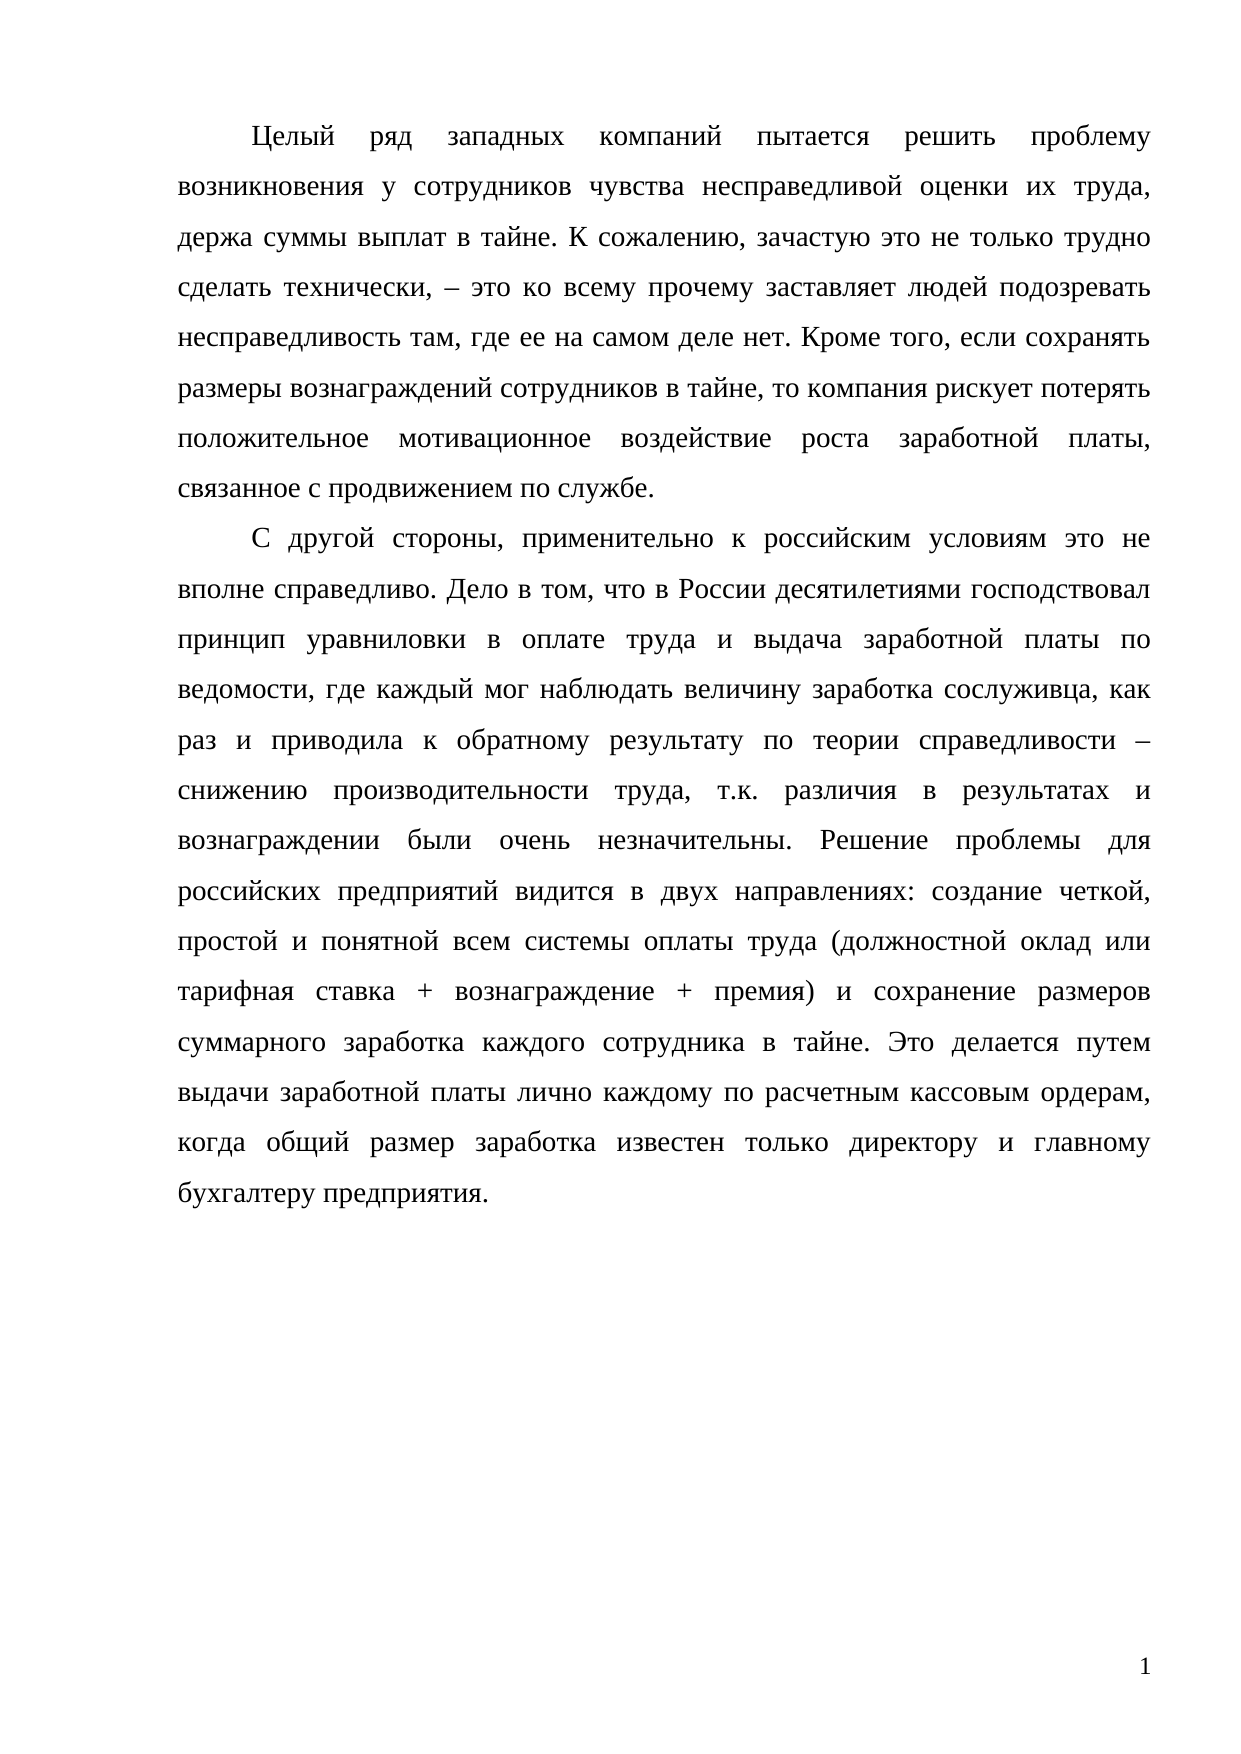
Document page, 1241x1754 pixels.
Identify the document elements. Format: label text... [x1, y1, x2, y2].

text С другой стороны, применительно к российским условиям это не вполне справедливо. Дело в том, что в России десятилетиями господствовал принцип уравниловки в оплате труда и выдача заработной платы по ведомости, где каждый мог наблюдать величину заработка сослуживца, как раз и приводила к обратному результату по теории справедливости – снижению производительности труда, т.к. различия в результатах и вознаграждении были очень незначительны. Решение проблемы для российских предприятий видится в двух направлениях: создание четкой, простой и понятной всем системы оплаты труда (должностной оклад или тарифная ставка + вознаграждение + премия) и сохранение размеров суммарного заработка каждого сотрудника в тайне. Это делается путем выдачи заработной платы лично каждому по расчетным кассовым ордерам, когда общий размер заработка известен только директору и главному бухгалтеру предприятия. [177, 521, 1152, 1208]
text Целый ряд западных компаний пытается решить проблему возникновения у сотрудников чувства несправедливой оценки их труда, держа суммы выплат в тайне. К сожалению, зачастую это не только трудно сделать технически, – это ко всему прочему заставляет людей подозревать несправедливость там, где ее на самом деле нет. Кроме того, если сохранять размеры вознаграждений сотрудников в тайне, то компания рискует потерять положительное мотивационное воздействие роста заработной платы, связанное с продвижением по службе. [177, 118, 1152, 504]
